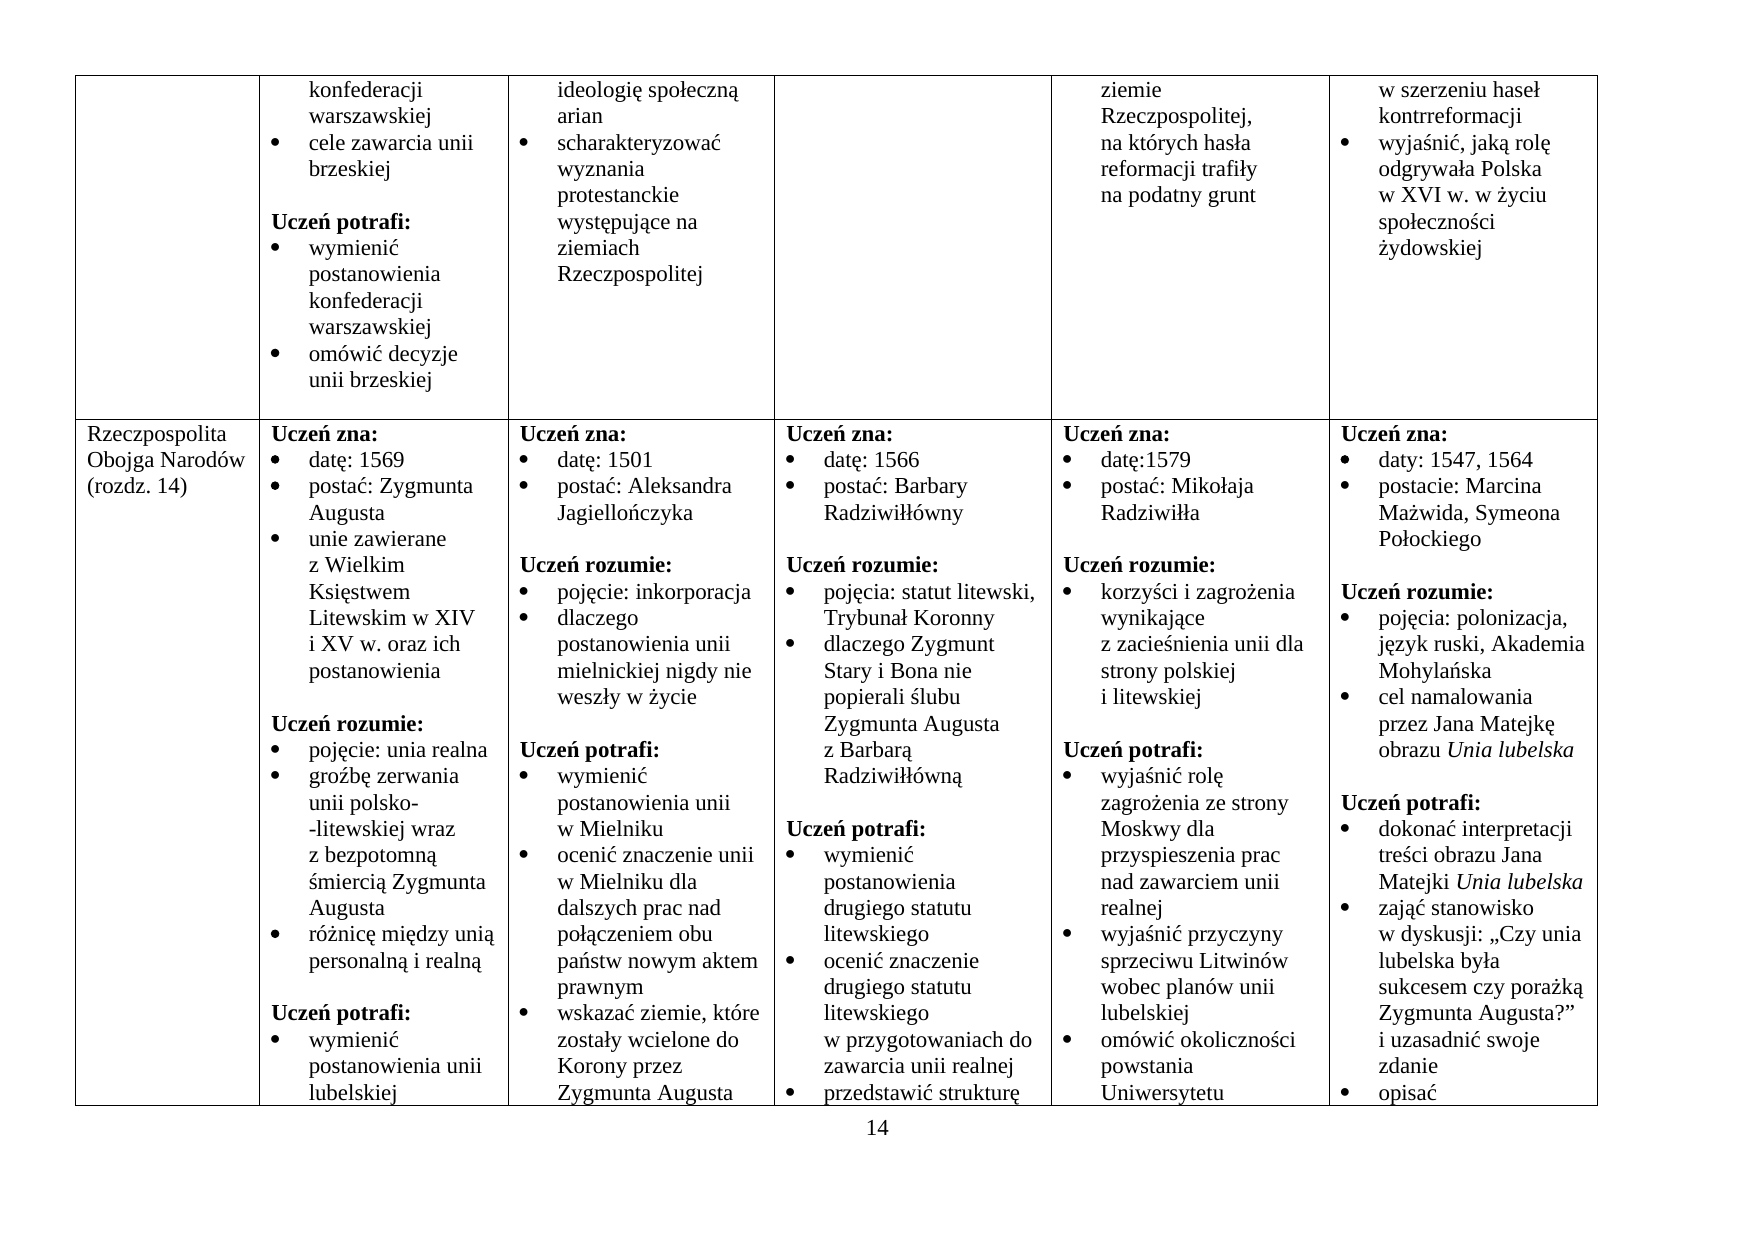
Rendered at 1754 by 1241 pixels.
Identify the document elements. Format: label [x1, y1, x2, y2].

table_cell [260, 420, 508, 1105]
table_cell [1052, 76, 1329, 419]
table_cell [1330, 76, 1597, 419]
table_cell [509, 420, 774, 1105]
table_cell [775, 76, 1051, 419]
table_cell [76, 420, 259, 1105]
table_cell [76, 76, 259, 419]
table_cell [1330, 420, 1597, 1105]
table_cell [1052, 420, 1329, 1105]
table_cell [775, 420, 1051, 1105]
table_cell [509, 76, 774, 419]
table_cell [260, 76, 508, 419]
